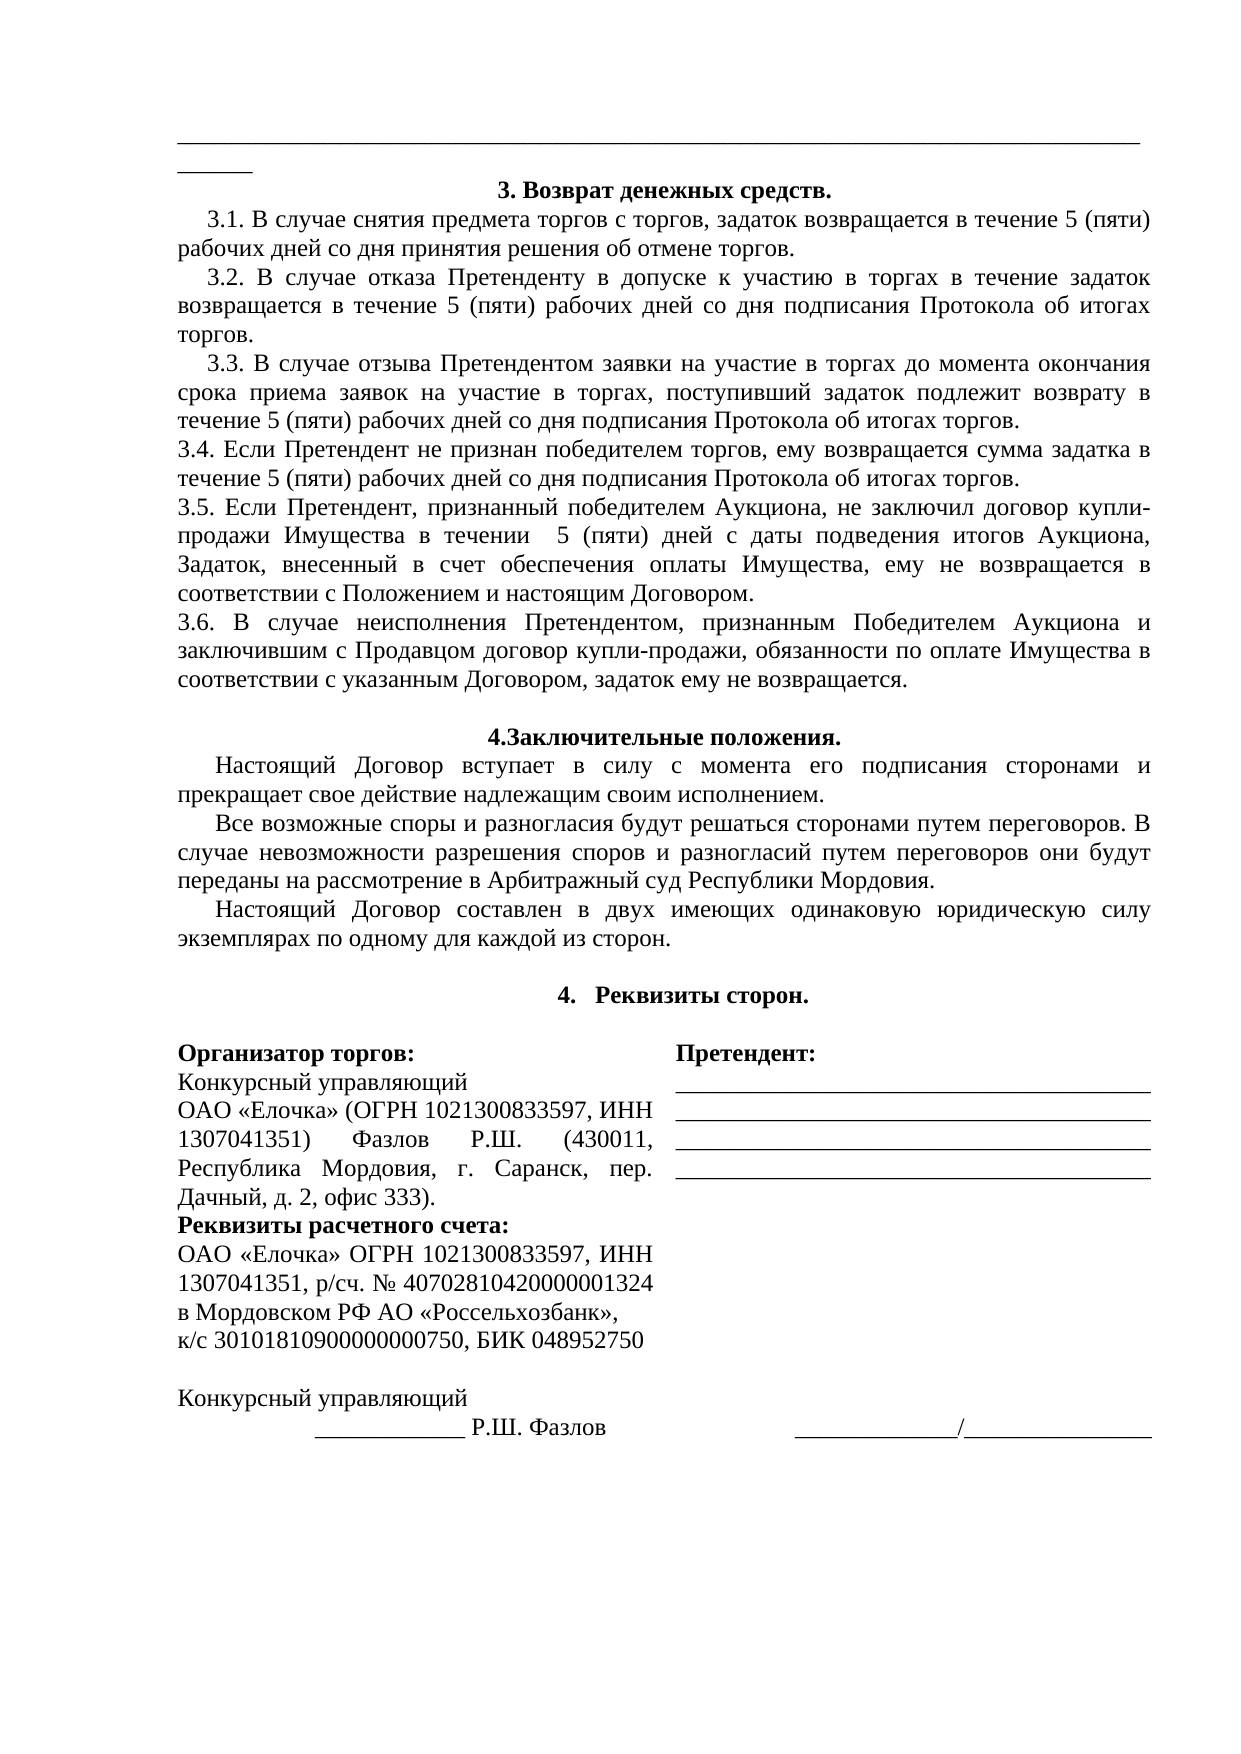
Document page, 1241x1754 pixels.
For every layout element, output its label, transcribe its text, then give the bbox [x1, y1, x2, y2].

text 3.3. В случае отзыва Претендентом заявки на участие в торгах до момента окончания срока приема заявок на участие в торгах, поступивший задаток подлежит возврату в течение 5 (пяти) рабочих дней со дня подписания Протокола об итогах торгов. [177, 348, 1152, 434]
text 3.4. Если Претендент не признан победителем торгов, ему возвращается сумма задатка в течение 5 (пяти) рабочих дней со дня подписания Протокола об итогах торгов. [177, 434, 1152, 492]
text ___________________________________________________________________________________ [177, 118, 1152, 176]
list Реквизиты сторон. [215, 981, 1152, 1009]
table_header Претендент: ______________________________________ ______________________________________ ______________________________________ ______________________________________ _____________/_______________ [664, 1038, 1163, 1441]
text 3.2. В случае отказа Претенденту в допуске к участию в торгах в течение задаток возвращается в течение 5 (пяти) рабочих дней со дня подписания Протокола об итогах торгов. [177, 262, 1152, 348]
list Настоящий Договор вступает в силу с момента его подписания сторонами и прекращает свое действие надлежащим своим исполнением. [177, 751, 1152, 808]
list Все возможные споры и разногласия будут решаться сторонами путем переговоров. В случае невозможности разрешения споров и разногласий путем переговоров они будут переданы на рассмотрение в Арбитражный суд Республики Мордовия. [177, 808, 1152, 894]
text 3.6. В случае неисполнения Претендентом, признанным Победителем Аукциона и заключившим с Продавцом договор купли-продажи, обязанности по оплате Имущества в соответствии с указанным Договором, задаток ему не возвращается. [177, 607, 1152, 693]
text 4.Заключительные положения. [177, 722, 1152, 751]
text 3.5. Если Претендент, признанный победителем Аукциона, не заключил договор купли-продажи Имущества в течении 5 (пяти) дней с даты подведения итогов Аукциона, Задаток, внесенный в счет обеспечения оплаты Имущества, ему не возвращается в соответствии с Положением и настоящим Договором. [177, 492, 1152, 607]
text 3. Возврат денежных средств. [177, 176, 1152, 204]
text 3.1. В случае снятия предмета торгов с торгов, задаток возвращается в течение 5 (пяти) рабочих дней со дня принятия решения об отмене торгов. [177, 204, 1152, 262]
table_header Организатор торгов: Конкурсный управляющий ОАО «Елочка» (ОГРН 1021300833597, ИНН 1307041351) Фазлов Р.Ш. (430011, Республика Мордовия, г. Саранск, пер. Дачный, д. 2, офис 333). Реквизиты расчетного счета: ОАО «Елочка» ОГРН 1021300833597, ИНН 1307041351, р/сч. № 40702810420000001324 в Мордовском РФ АО «Россельхозбанк», к/с 30101810900000000750, БИК 048952750 Конкурсный управляющий ____________ Р.Ш. Фазлов [166, 1038, 664, 1441]
list Настоящий Договор составлен в двух имеющих одинаковую юридическую силу экземплярах по одному для каждой из сторон. [177, 894, 1152, 952]
